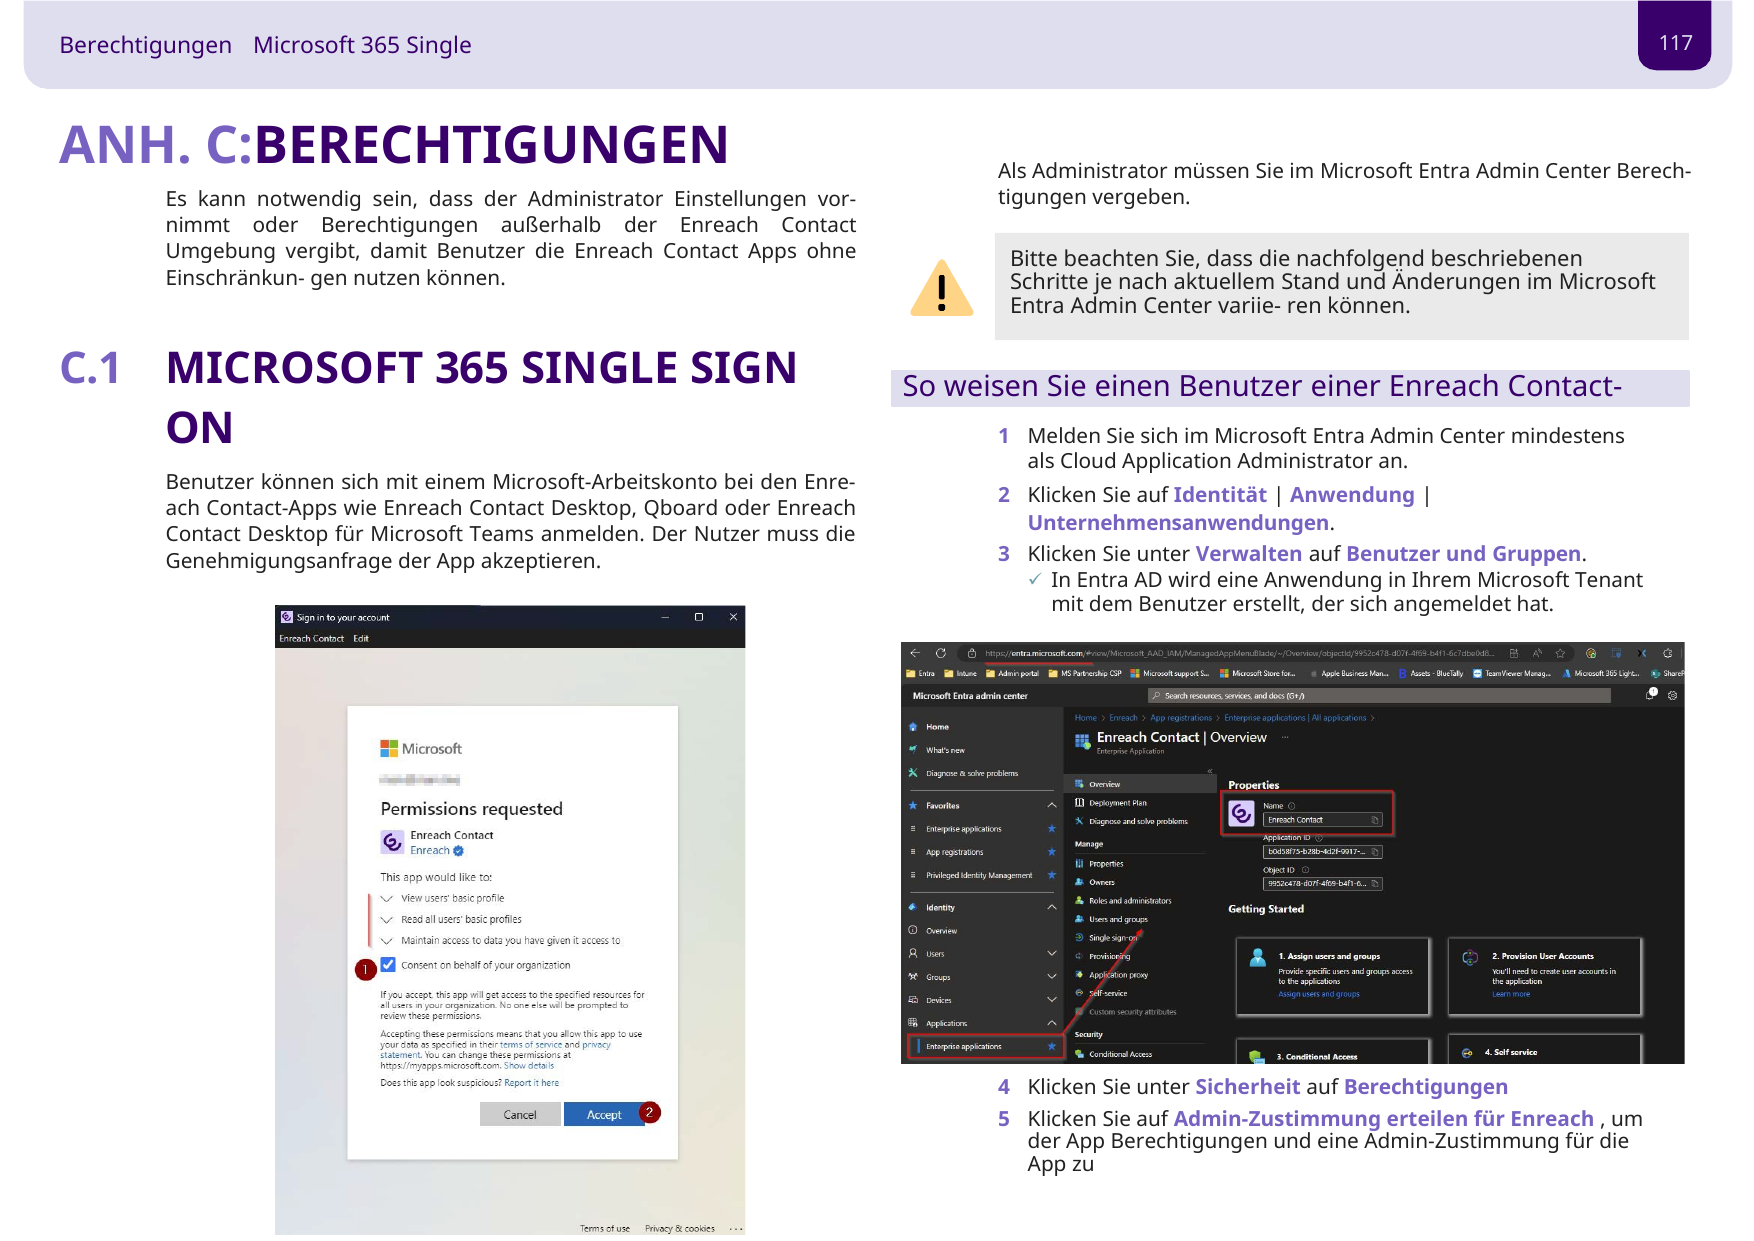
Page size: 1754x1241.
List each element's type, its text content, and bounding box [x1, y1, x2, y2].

text Es kann notwendig sein, dass der Administrator Einstellungen vor- nimmt oder Berechtigungen außerhalb der Enreach Contact Umgebung vergibt, damit Benutzer die Enreach Contact Apps ohne Einschränkun- gen nutzen können. [165, 186, 857, 291]
text Unternehmensanwendungen. [1027, 508, 1695, 536]
picture [275, 605, 746, 1235]
picture [901, 642, 1685, 1064]
list Klicken Sie auf Identität | Anwendung | [998, 481, 1695, 508]
subtitle ANH. C:BERECHTIGUNGEN [59, 108, 861, 179]
list Klicken Sie unter Verwalten auf Benutzer und Gruppen. [998, 539, 1695, 567]
list Klicken Sie auf Admin-Zustimmung erteilen für Enreach , um der App Berechtigungen und eine Admin-Zustimmung für die App zu [998, 1108, 1669, 1178]
subtitle MICROSOFT 365 SINGLE SIGN ON [59, 337, 861, 456]
list In Entra AD wird eine Anwendung in Ihrem Microsoft Tenant mit dem Benutzer erstellt, der sich angemeldet hat. [1027, 567, 1672, 618]
text Als Administrator müssen Sie im Microsoft Entra Admin Center Berech- tigungen vergeben. [998, 158, 1695, 211]
text Benutzer können sich mit einem Microsoft-Arbeitskonto bei den Enre- ach Contact-Apps wie Enreach Contact Desktop, Qboard oder Enreach Contact Desktop für Microsoft Teams anmelden. Der Nutzer muss die Genehmigungsanfrage der App akzeptieren. [165, 468, 857, 574]
list Melden Sie sich im Microsoft Entra Admin Center mindestens als Cloud Application Administrator an. [998, 382, 1653, 475]
